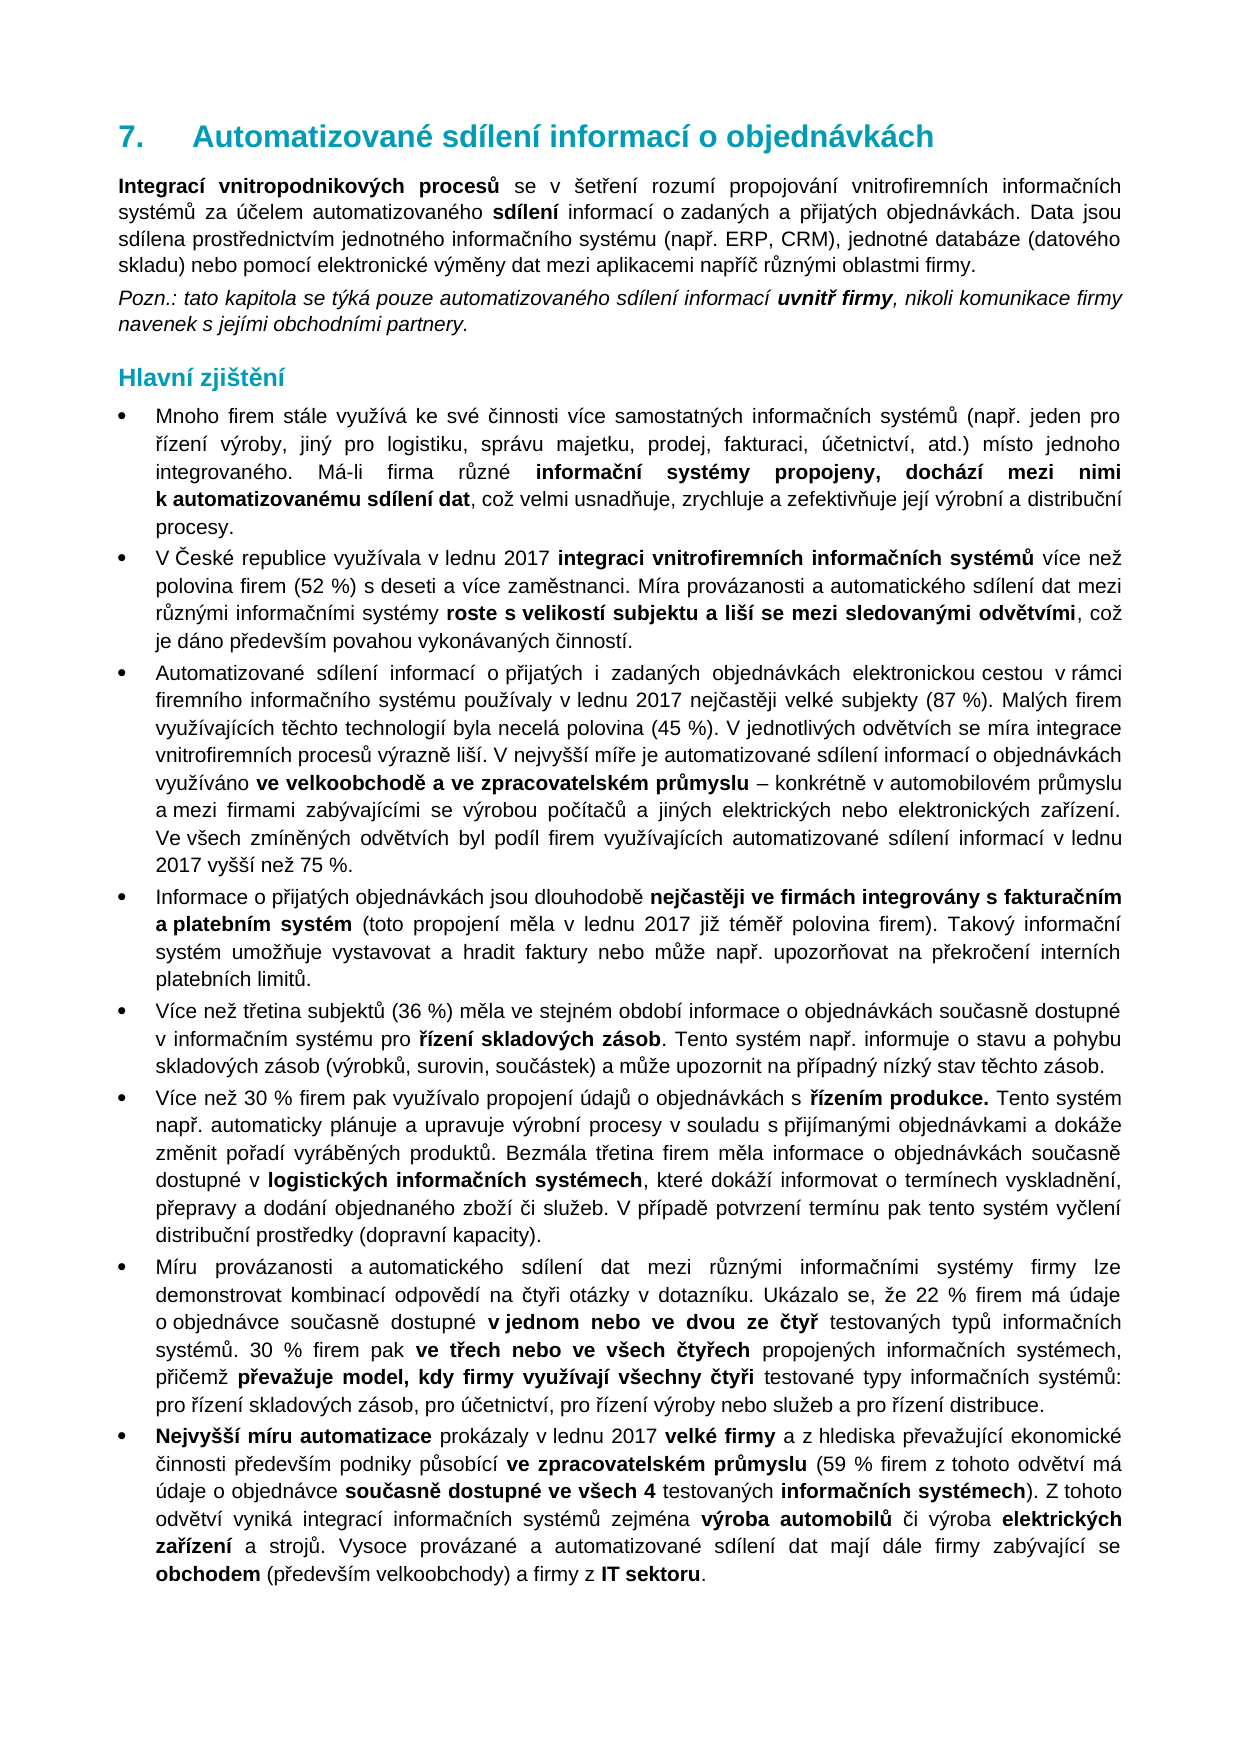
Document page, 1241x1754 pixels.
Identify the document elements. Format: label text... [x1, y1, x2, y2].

list Míru provázanosti a automatického sdílení dat mezi různými informačními systémy firmy lze demonstrovat kombinací odpovědí na čtyři otázky v dotazníku. Ukázalo se, že 22 % firem má údaje o objednávce současně dostupné v jednom nebo ve dvou ze čtyř testovaných typů informačních systémů. 30 % firem pak ve třech nebo ve všech čtyřech propojených informačních systémech, přičemž převažuje model, kdy firmy využívají všechny čtyři testované typy informačních systémů: pro řízení skladových zásob, pro účetnictví, pro řízení výroby nebo služeb a pro řízení distribuce. [118, 1255, 1122, 1417]
list Automatizované sdílení informací o přijatých i zadaných objednávkách elektronickou cestou v rámci firemního informačního systému používaly v lednu 2017 nejčastěji velké subjekty (87 %). Malých firem využívajících těchto technologií byla necelá polovina (45 %). V jednotlivých odvětvích se míra integrace vnitrofiremních procesů výrazně liší. V nejvyšší míře je automatizované sdílení informací o objednávkách využíváno ve velkoobchodě a ve zpracovatelském průmyslu – konkrétně v automobilovém průmyslu a mezi firmami zabývajícími se výrobou počítačů a jiných elektrických nebo elektronických zařízení. Ve všech zmíněných odvětvích byl podíl firem využívajících automatizované sdílení informací v lednu 2017 vyšší než 75 %. [118, 660, 1122, 877]
text Pozn.: tato kapitola se týká pouze automatizovaného sdílení informací uvnitř firmy, nikoli komunikace firmy navenek s jejími obchodními partnery. [118, 285, 1122, 336]
list Mnoho firem stále využívá ke své činnosti více samostatných informačních systémů (např. jeden pro řízení výroby, jiný pro logistiku, správu majetku, prodej, fakturaci, účetnictví, atd.) místo jednoho integrovaného. Má-li firma různé informační systémy propojeny, dochází mezi nimi k automatizovanému sdílení dat, což velmi usnadňuje, zrychluje a zefektivňuje její výrobní a distribuční procesy. [118, 404, 1122, 538]
list V České republice využívala v lednu 2017 integraci vnitrofiremních informačních systémů více než polovina firem (52 %) s deseti a více zaměstnanci. Míra provázanosti a automatického sdílení dat mezi různými informačními systémy roste s velikostí subjektu a liší se mezi sledovanými odvětvími, což je dáno především povahou vykonávaných činností. [118, 546, 1122, 653]
subtitle 7. Automatizované sdílení informací o objednávkách [118, 118, 1122, 154]
text Integrací vnitropodnikových procesů se v šetření rozumí propojování vnitrofiremních informačních systémů za účelem automatizovaného sdílení informací o zadaných a přijatých objednávkách. Data jsou sdílena prostřednictvím jednotného informačního systému (např. ERP, CRM), jednotné databáze (datového skladu) nebo pomocí elektronické výměny dat mezi aplikacemi napříč různými oblastmi firmy. [118, 174, 1122, 277]
subtitle Hlavní zjištění [118, 363, 1122, 392]
list Nejvyšší míru automatizace prokázaly v lednu 2017 velké firmy a z hlediska převažující ekonomické činnosti především podniky působící ve zpracovatelském průmyslu (59 % firem z tohoto odvětví má údaje o objednávce současně dostupné ve všech 4 testovaných informačních systémech). Z tohoto odvětví vyniká integrací informačních systémů zejména výroba automobilů či výroba elektrických zařízení a strojů. Vysoce provázané a automatizované sdílení dat mají dále firmy zabývající se obchodem (především velkoobchody) a firmy z IT sektoru. [118, 1424, 1122, 1586]
list Informace o přijatých objednávkách jsou dlouhodobě nejčastěji ve firmách integrovány s fakturačním a platebním systém (toto propojení měla v lednu 2017 již téměř polovina firem). Takový informační systém umožňuje vystavovat a hradit faktury nebo může např. upozorňovat na překročení interních platebních limitů. [118, 885, 1122, 991]
list Více než třetina subjektů (36 %) měla ve stejném období informace o objednávkách současně dostupné v informačním systému pro řízení skladových zásob. Tento systém např. informuje o stavu a pohybu skladových zásob (výrobků, surovin, součástek) a může upozornit na případný nízký stav těchto zásob. [118, 999, 1122, 1078]
list Více než 30 % firem pak využívalo propojení údajů o objednávkách s řízením produkce. Tento systém např. automaticky plánuje a upravuje výrobní procesy v souladu s přijímanými objednávkami a dokáže změnit pořadí vyráběných produktů. Bezmála třetina firem měla informace o objednávkách současně dostupné v logistických informačních systémech, které dokáží informovat o termínech vyskladnění, přepravy a dodání objednaného zboží či služeb. V případě potvrzení termínu pak tento systém vyčlení distribuční prostředky (dopravní kapacity). [118, 1086, 1122, 1247]
